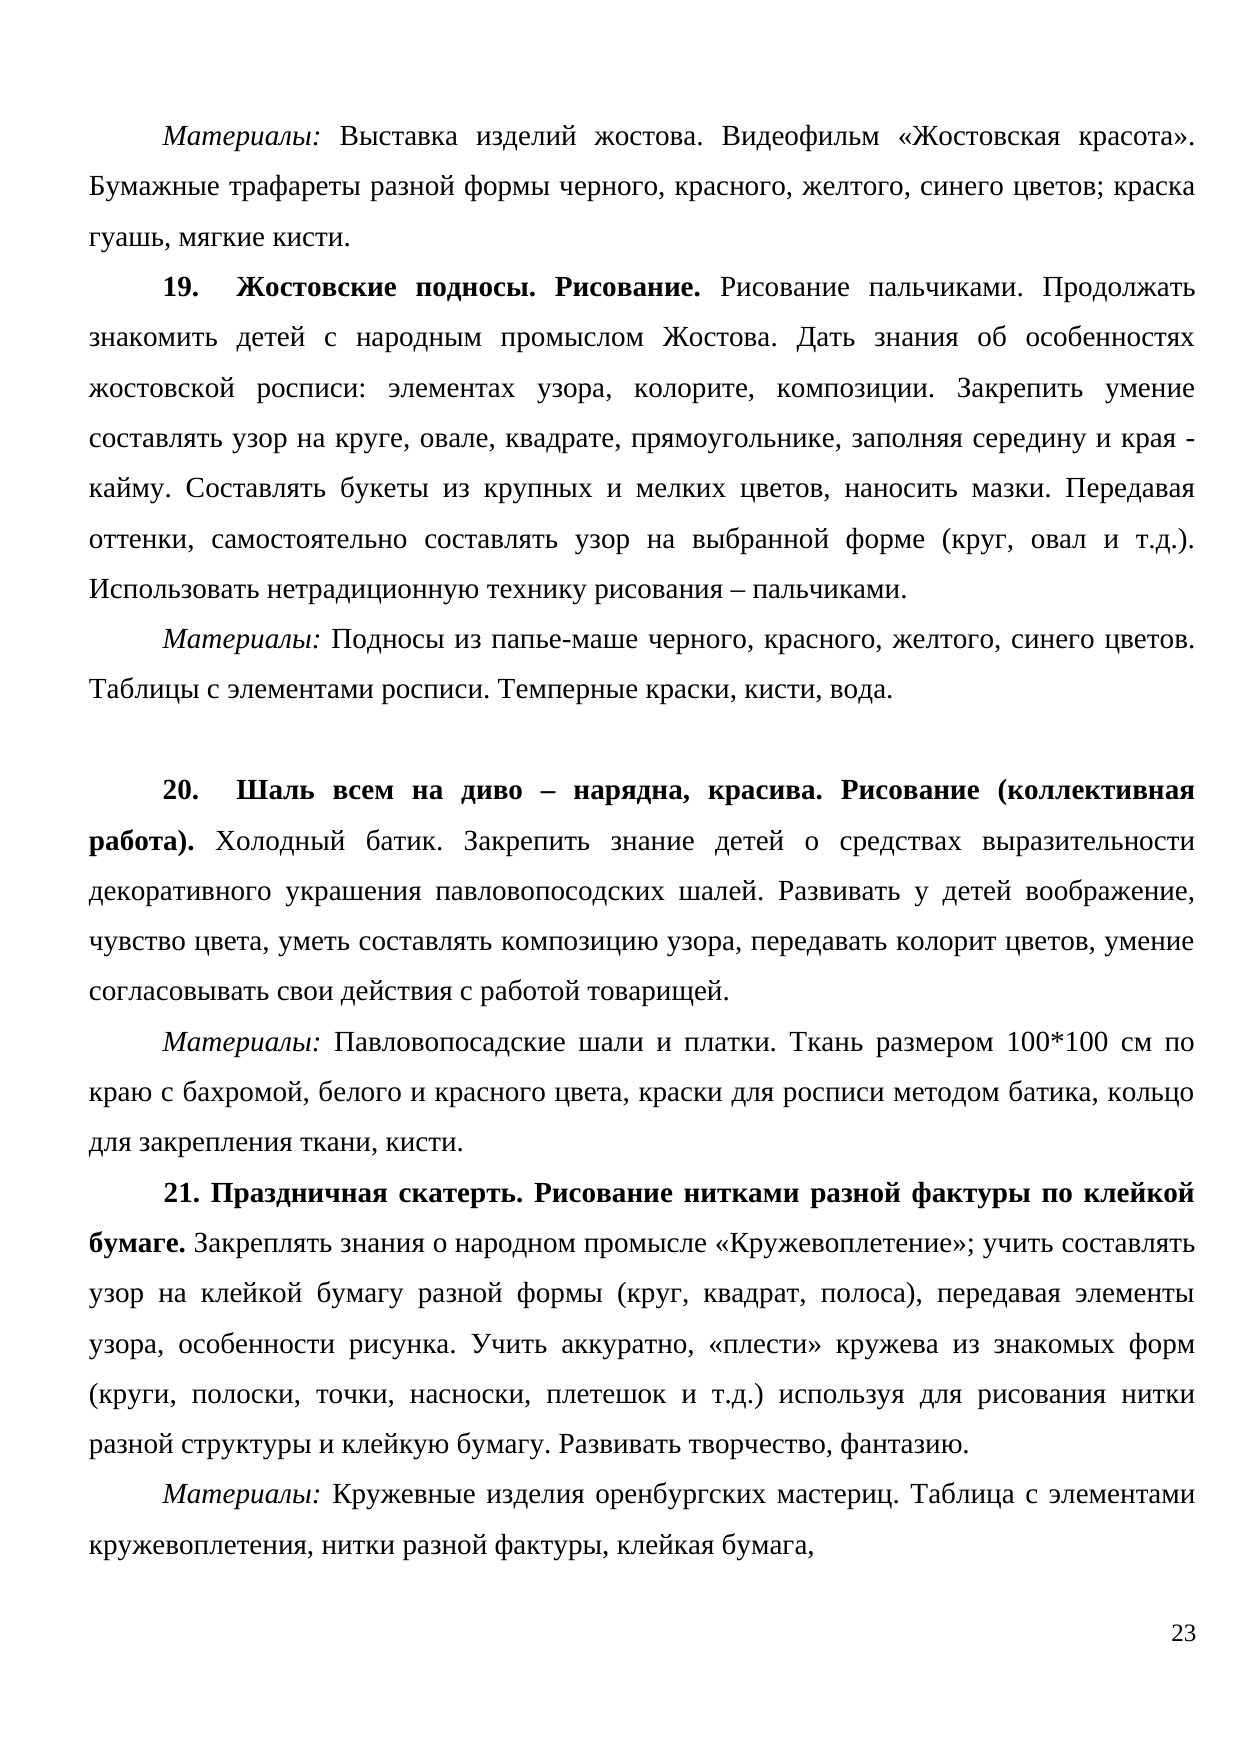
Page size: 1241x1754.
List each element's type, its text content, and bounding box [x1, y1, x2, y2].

text Материалы: Подносы из папье-маше черного, красного, желтого, синего цветов. Таблицы с элементами росписи. Темперные краски, кисти, вода. [89, 621, 1196, 705]
text 21. Праздничная скатерть. Рисование нитками разной фактуры по клейкой бумаге. Закреплять знания о народном промысле «Кружевоплетение»; учить составлять узор на клейкой бумагу разной формы (круг, квадрат, полоса), передавая элементы узора, особенности рисунка. Учить аккуратно, «плести» кружева из знакомых форм (круги, полоски, точки, насноски, плетешок и т.д.) используя для рисования нитки разной структуры и клейкую бумагу. Развивать творчество, фантазию. [89, 1175, 1196, 1460]
text Материалы: Кружевные изделия оренбургских мастериц. Таблица с элементами кружевоплетения, нитки разной фактуры, клейкая бумага, [89, 1477, 1196, 1561]
text Материалы: Павловопосадские шали и платки. Ткань размером 100*100 см по краю с бахромой, белого и красного цвета, краски для росписи методом батика, кольцо для закрепления ткани, кисти. [89, 1024, 1196, 1158]
text 20. Шаль всем на диво – нарядна, красива. Рисование (коллективная работа). Холодный батик. Закрепить знание детей о средствах выразительности декоративного украшения павловопосодских шалей. Развивать у детей воображение, чувство цвета, уметь составлять композицию узора, передавать колорит цветов, умение согласовывать свои действия с работой товарищей. [89, 772, 1196, 1007]
text Материалы: Выставка изделий жостова. Видеофильм «Жостовская красота». Бумажные трафареты разной формы черного, красного, желтого, синего цветов; краска гуашь, мягкие кисти. [89, 118, 1196, 252]
text 19. Жостовские подносы. Рисование. Рисование пальчиками. Продолжать знакомить детей с народным промыслом Жостова. Дать знания об особенностях жостовской росписи: элементах узора, колорите, композиции. Закрепить умение составлять узор на круге, овале, квадрате, прямоугольнике, заполняя середину и края - кайму. Составлять букеты из крупных и мелких цветов, наносить мазки. Передавая оттенки, самостоятельно составлять узор на выбранной форме (круг, овал и т.д.). Использовать нетрадиционную технику рисования – пальчиками. [89, 269, 1196, 604]
